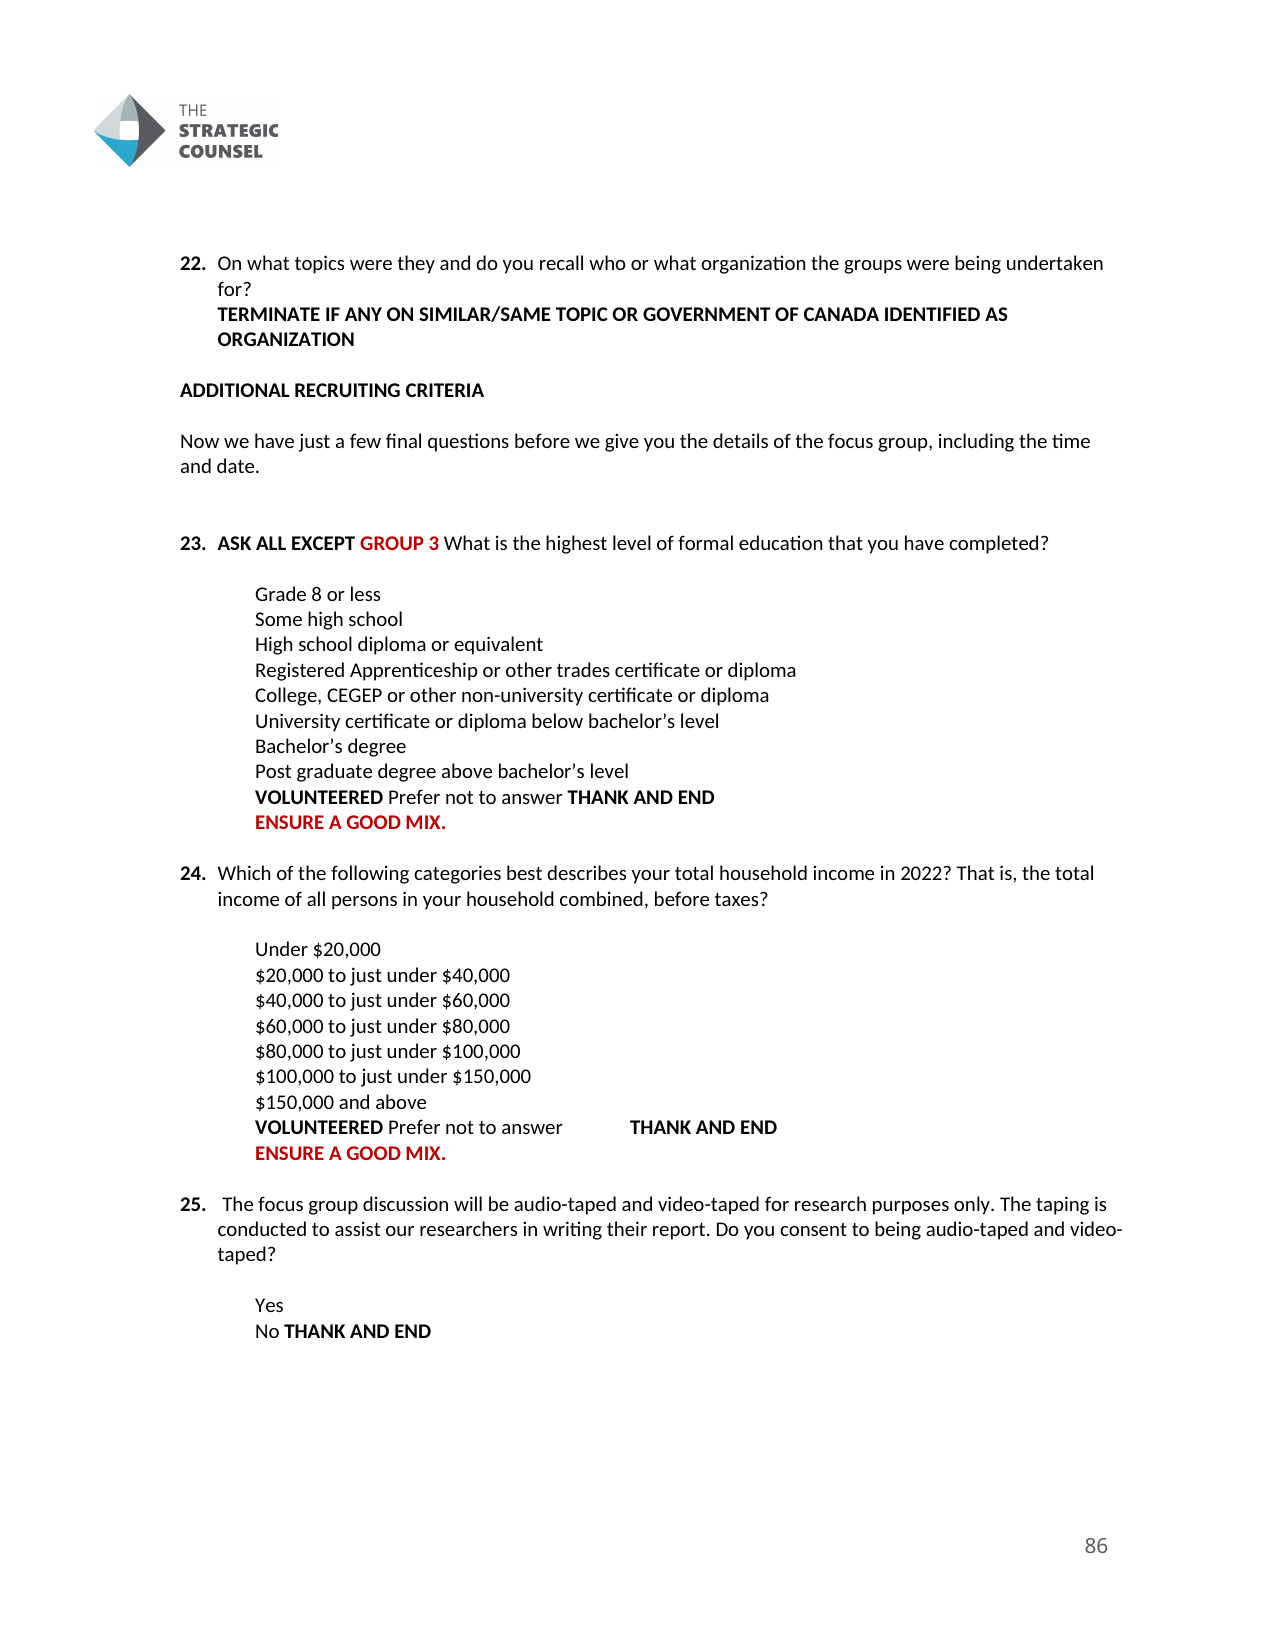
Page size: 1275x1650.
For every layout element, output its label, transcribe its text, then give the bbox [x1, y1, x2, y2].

text Under $20,000 [217, 937, 1125, 962]
text No THANK AND END [255, 1318, 1125, 1343]
text TERMINATE IF ANY ON SIMILAR/SAME TOPIC OR GOVERNMENT OF CANADA IDENTIFIED AS ORGANIZATION [217, 301, 1125, 352]
text $40,000 to just under $60,000 [217, 987, 1125, 1013]
text $80,000 to just under $100,000 [217, 1038, 1125, 1064]
list ASK ALL EXCEPT GROUP 3 What is the highest level of formal education that you have completed? [180, 530, 1125, 555]
text Bachelor’s degree [255, 733, 1125, 759]
text VOLUNTEERED Prefer not to answer THANK AND END [217, 1114, 1125, 1140]
text $60,000 to just under $80,000 [217, 1013, 1125, 1038]
text $20,000 to just under $40,000 [217, 962, 1125, 987]
text Yes [255, 1292, 1125, 1318]
list The focus group discussion will be audio-taped and video-taped for research purposes only. The taping is conducted to assist our researchers in writing their report. Do you consent to being audio-taped and video-taped? [180, 1191, 1125, 1267]
text Registered Apprenticeship or other trades certificate or diploma [255, 657, 1125, 682]
list On what topics were they and do you recall who or what organization the groups were being undertaken for? [180, 250, 1125, 301]
text Some high school [255, 606, 1125, 632]
text College, CEGEP or other non-university certificate or diploma [255, 682, 1125, 708]
picture [93, 94, 279, 167]
list Which of the following categories best describes your total household income in 2022? That is, the total income of all persons in your household combined, before taxes? [180, 860, 1125, 911]
text ENSURE A GOOD MIX. [217, 1140, 1125, 1165]
text ENSURE A GOOD MIX. [180, 809, 1125, 835]
text Now we have just a few final questions before we give you the details of the focus group, including the time and date. [180, 428, 1125, 479]
text $100,000 to just under $150,000 [217, 1064, 1125, 1089]
text Grade 8 or less [255, 581, 1125, 606]
text ADDITIONAL RECRUITING CRITERIA [180, 377, 1125, 403]
text VOLUNTEERED Prefer not to answer THANK AND END [255, 784, 1125, 809]
text High school diploma or equivalent [255, 632, 1125, 657]
text Post graduate degree above bachelor’s level [255, 759, 1125, 784]
text University certificate or diploma below bachelor’s level [255, 708, 1125, 733]
text $150,000 and above [217, 1089, 1125, 1114]
